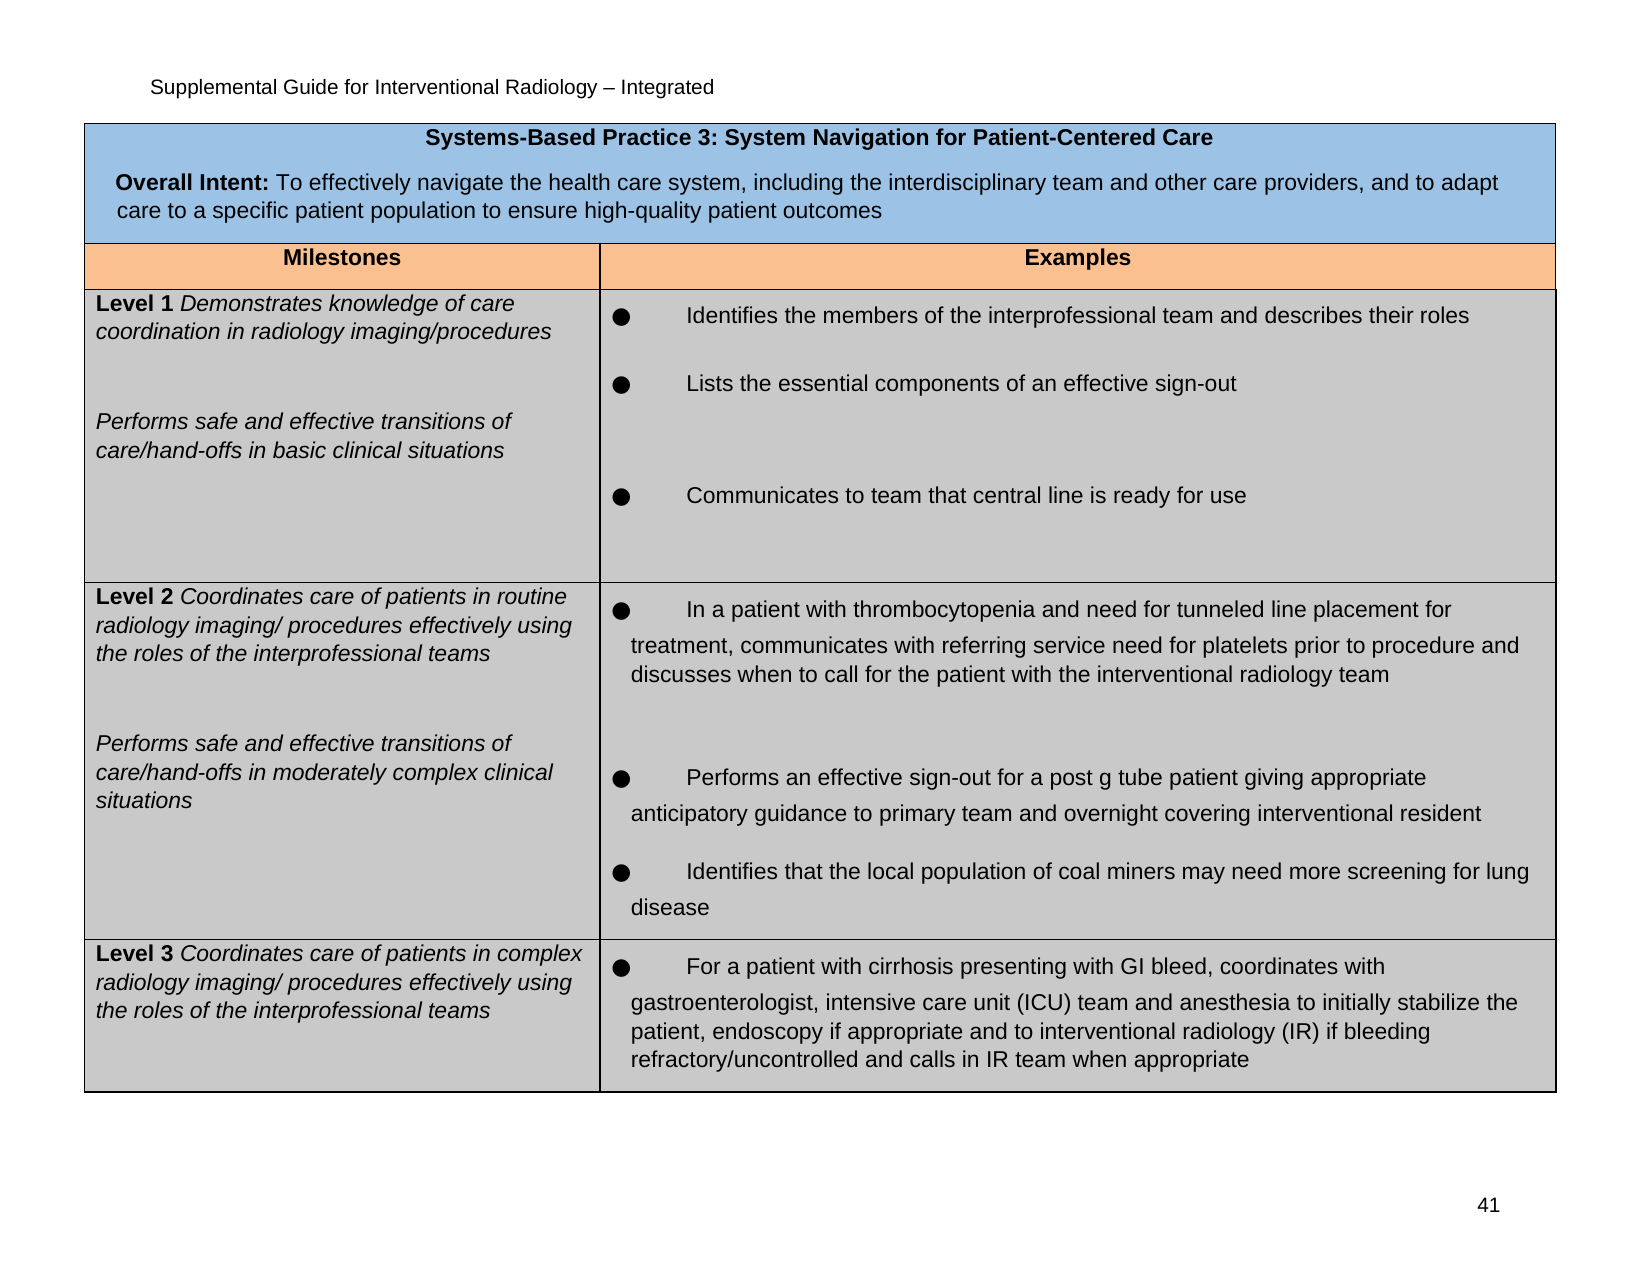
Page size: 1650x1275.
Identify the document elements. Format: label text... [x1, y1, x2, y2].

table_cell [85, 940, 599, 1091]
table_header Systems-Based Practice 3: System Navigation for Patient-Centered Care Overall Intent: To effectively navigate the health care system, including the interdisciplinary team and other care providers, and to adapt care to a specific patient population to ensure high-quality patient outcomes [85, 124, 1555, 243]
table_cell In a patient with thrombocytopenia and need for tunneled line placement for treatment, communicates with referring service need for platelets prior to procedure and discusses when to call for the patient with the interventional radiology team Performs an effective sign-out for a post g tube patient giving appropriate anticipatory guidance to primary team and overnight covering interventional resident Identifies that the local population of coal miners may need more screening for lung disease [601, 583, 1555, 939]
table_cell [601, 940, 1555, 1091]
table_cell Examples [601, 244, 1555, 289]
table_cell Level 2 Coordinates care of patients in routine radiology imaging/ procedures effectively using the roles of the interprofessional teams Performs safe and effective transitions of care/hand-offs in moderately complex clinical situations [85, 583, 599, 939]
table_cell Identifies the members of the interprofessional team and describes their roles Lists the essential components of an effective sign-out Communicates to team that central line is ready for use [601, 290, 1555, 582]
table_cell Level 1 Demonstrates knowledge of care coordination in radiology imaging/procedures Performs safe and effective transitions of care/hand-offs in basic clinical situations [85, 290, 599, 582]
table_cell Milestones [85, 244, 599, 289]
